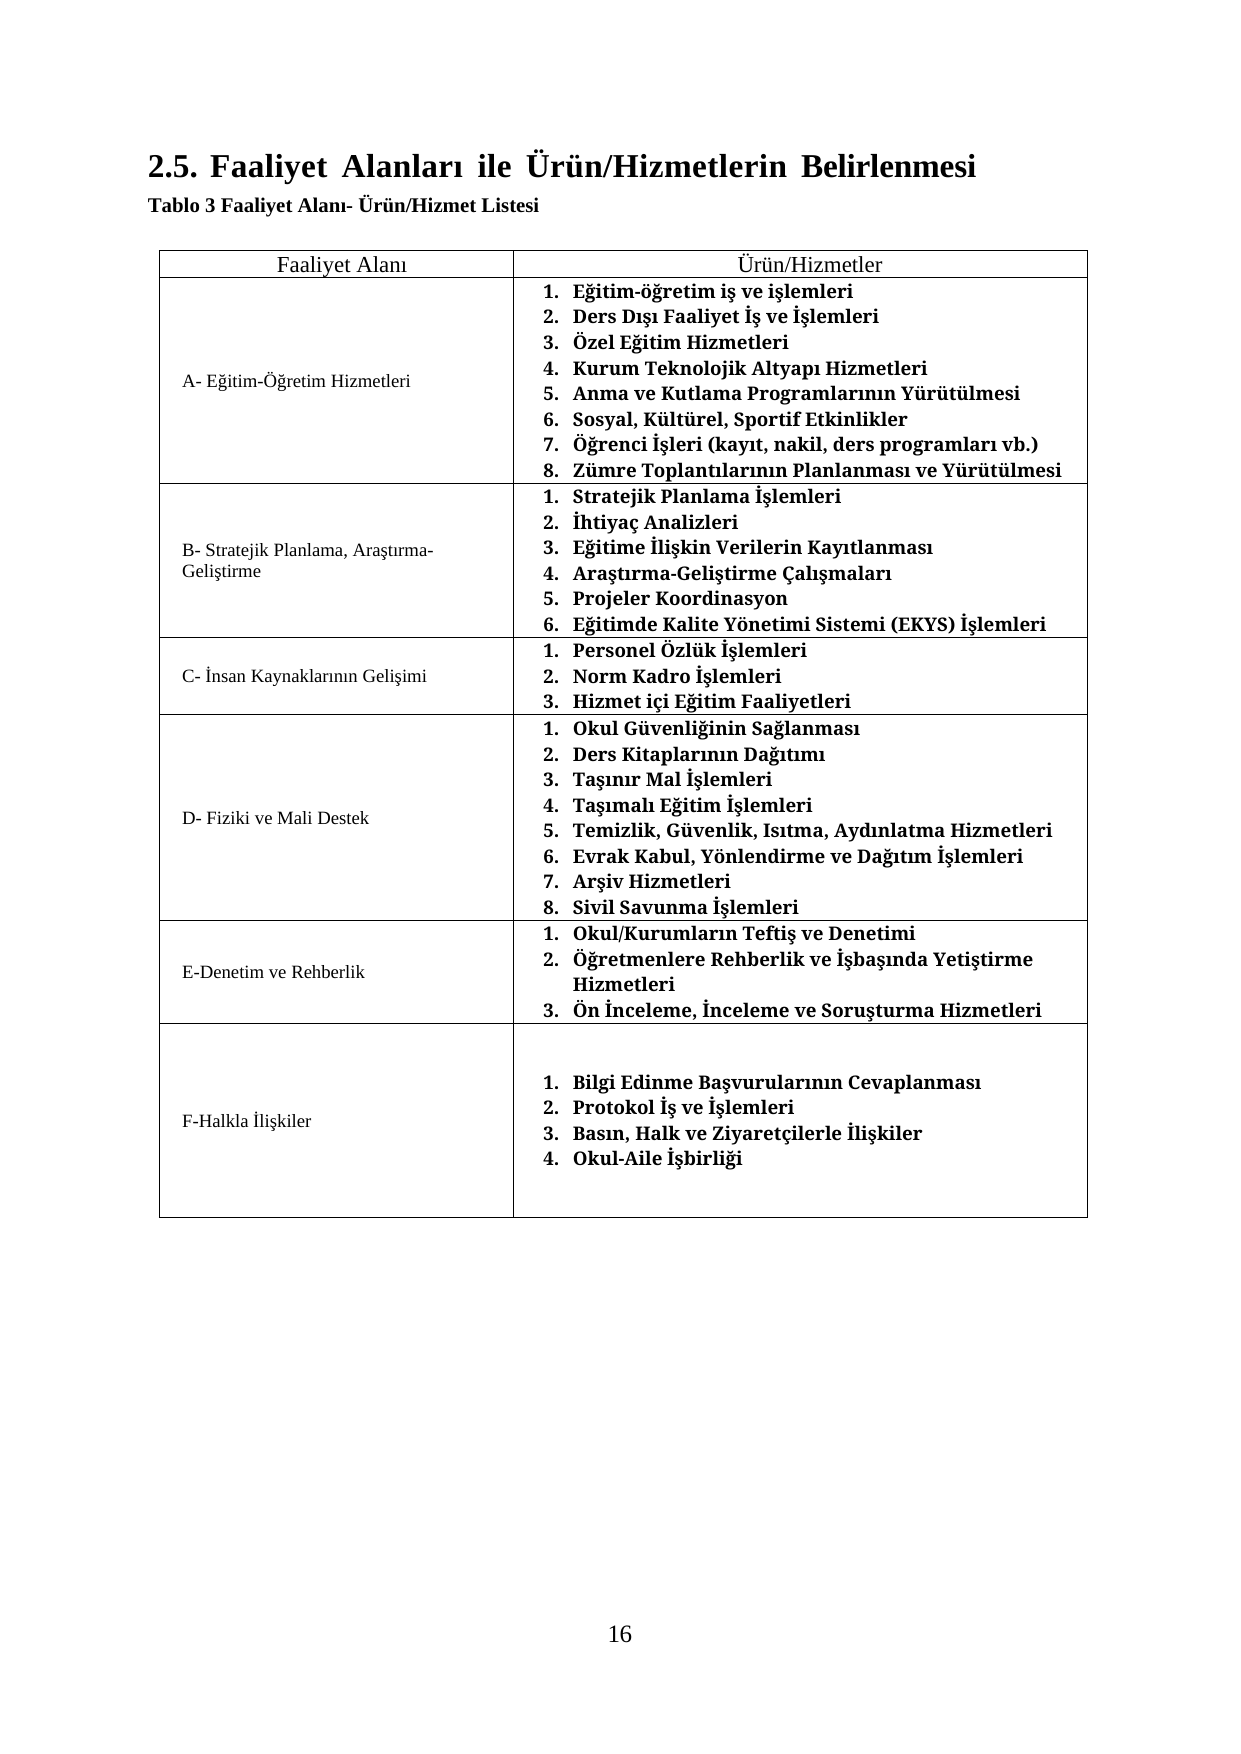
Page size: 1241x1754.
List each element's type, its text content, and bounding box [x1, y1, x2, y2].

table_cell Okul Güvenliğinin Sağlanması Ders Kitaplarının Dağıtımı Taşınır Mal İşlemleri Taşımalı Eğitim İşlemleri Temizlik, Güvenlik, Isıtma, Aydınlatma Hizmetleri Evrak Kabul, Yönlendirme ve Dağıtım İşlemleri Arşiv Hizmetleri Sivil Savunma İşlemleri [514, 715, 1087, 919]
table_cell Stratejik Planlama İşlemleri İhtiyaç Analizleri Eğitime İlişkin Verilerin Kayıtlanması Araştırma-Geliştirme Çalışmaları Projeler Koordinasyon Eğitimde Kalite Yönetimi Sistemi (EKYS) İşlemleri [514, 484, 1087, 637]
table_cell Personel Özlük İşlemleri Norm Kadro İşlemleri Hizmet içi Eğitim Faaliyetleri [514, 638, 1087, 714]
subtitle Faaliyet Alanları ile Ürün/Hizmetlerin Belirlenmesi [148, 146, 1198, 184]
table_header Faaliyet Alanı [160, 251, 513, 277]
table_cell B- Stratejik Planlama, Araştırma-Geliştirme [160, 484, 513, 637]
table_cell Eğitim-öğretim iş ve işlemleri Ders Dışı Faaliyet İş ve İşlemleri Özel Eğitim Hizmetleri Kurum Teknolojik Altyapı Hizmetleri Anma ve Kutlama Programlarının Yürütülmesi Sosyal, Kültürel, Sportif Etkinlikler Öğrenci İşleri (kayıt, nakil, ders programları vb.) Zümre Toplantılarının Planlanması ve Yürütülmesi [514, 278, 1087, 482]
table_cell F-Halkla İlişkiler [160, 1024, 513, 1217]
table_cell C- İnsan Kaynaklarının Gelişimi [160, 638, 513, 714]
table_cell D- Fiziki ve Mali Destek [160, 715, 513, 919]
table_cell Bilgi Edinme Başvurularının Cevaplanması Protokol İş ve İşlemleri Basın, Halk ve Ziyaretçilerle İlişkiler Okul-Aile İşbirliği [514, 1024, 1087, 1217]
table_cell Okul/Kurumların Teftiş ve Denetimi Öğretmenlere Rehberlik ve İşbaşında Yetiştirme Hizmetleri Ön İnceleme, İnceleme ve Soruşturma Hizmetleri [514, 921, 1087, 1023]
table_cell A- Eğitim-Öğretim Hizmetleri [160, 278, 513, 482]
subtitle Tablo 3 Faaliyet Alanı- Ürün/Hizmet Listesi [148, 193, 1198, 217]
table_cell E-Denetim ve Rehberlik [160, 921, 513, 1023]
table_header Ürün/Hizmetler [514, 251, 1087, 277]
